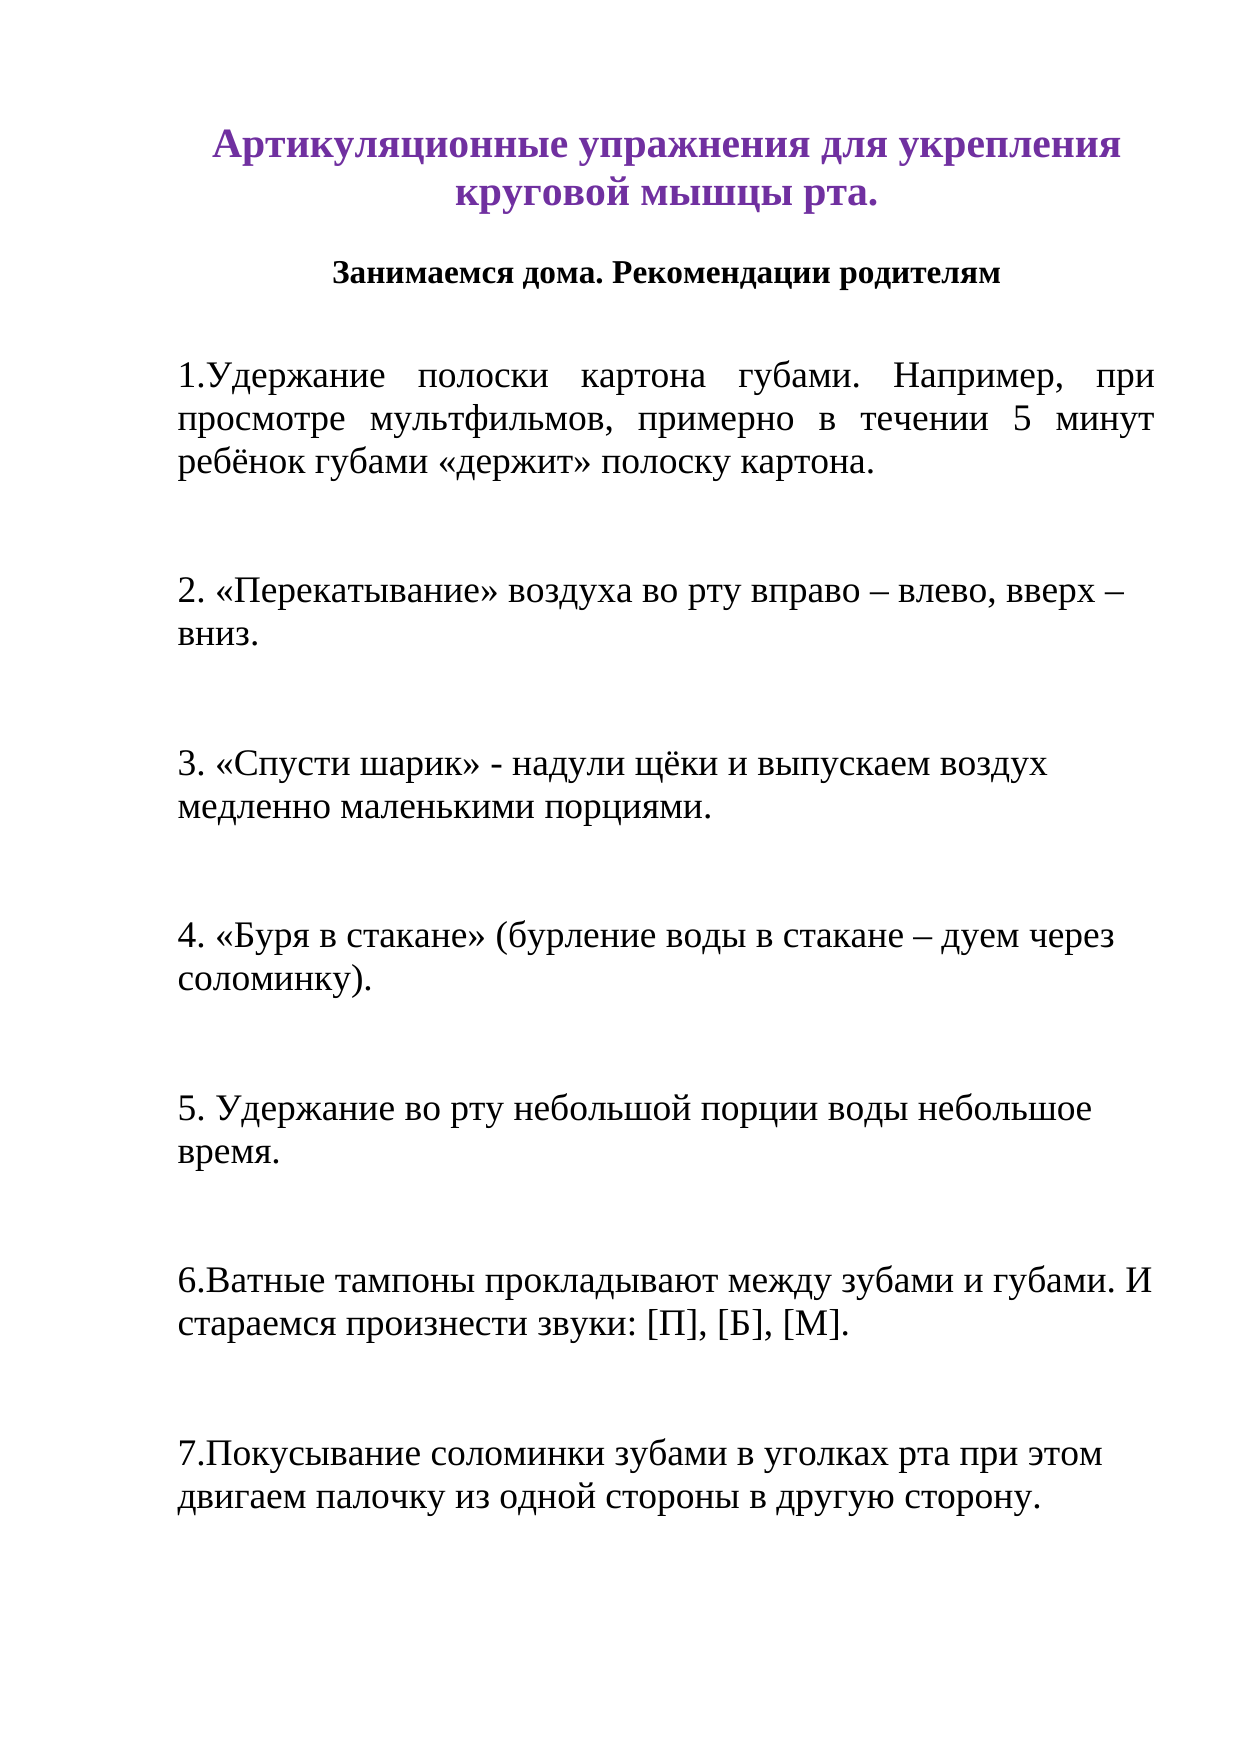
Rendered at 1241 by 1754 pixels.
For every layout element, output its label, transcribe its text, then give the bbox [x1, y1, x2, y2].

table_cell 6.Ватные тампоны прокладывают между зубами и губами. И стараемся произнести звуки: [П], [Б], [М]. [166, 1215, 1167, 1387]
table_header Артикуляционные упражнения для укрепления круговой мышцы рта. Занимаемся дома. Рекомендации родителям [166, 118, 1167, 309]
table_cell 1.Удержание полоски картона губами. Например, при просмотре мультфильмов, примерно в течении 5 минут ребёнок губами «держит» полоску картона. [166, 309, 1167, 524]
table_cell 7.Покусывание соломинки зубами в уголках рта при этом двигаем палочку из одной стороны в другую сторону. [166, 1387, 1167, 1559]
table_cell 3. «Спусти шарик» - надули щёки и выпускаем воздух медленно маленькими порциями. [166, 697, 1167, 869]
table_cell 2. «Перекатывание» воздуха во рту вправо – влево, вверх – вниз. [166, 525, 1167, 697]
table_cell 4. «Буря в стакане» (бурление воды в стакане – дуем через соломинку). [166, 870, 1167, 1042]
table_cell 5. Удержание во рту небольшой порции воды небольшое время. [166, 1042, 1167, 1214]
